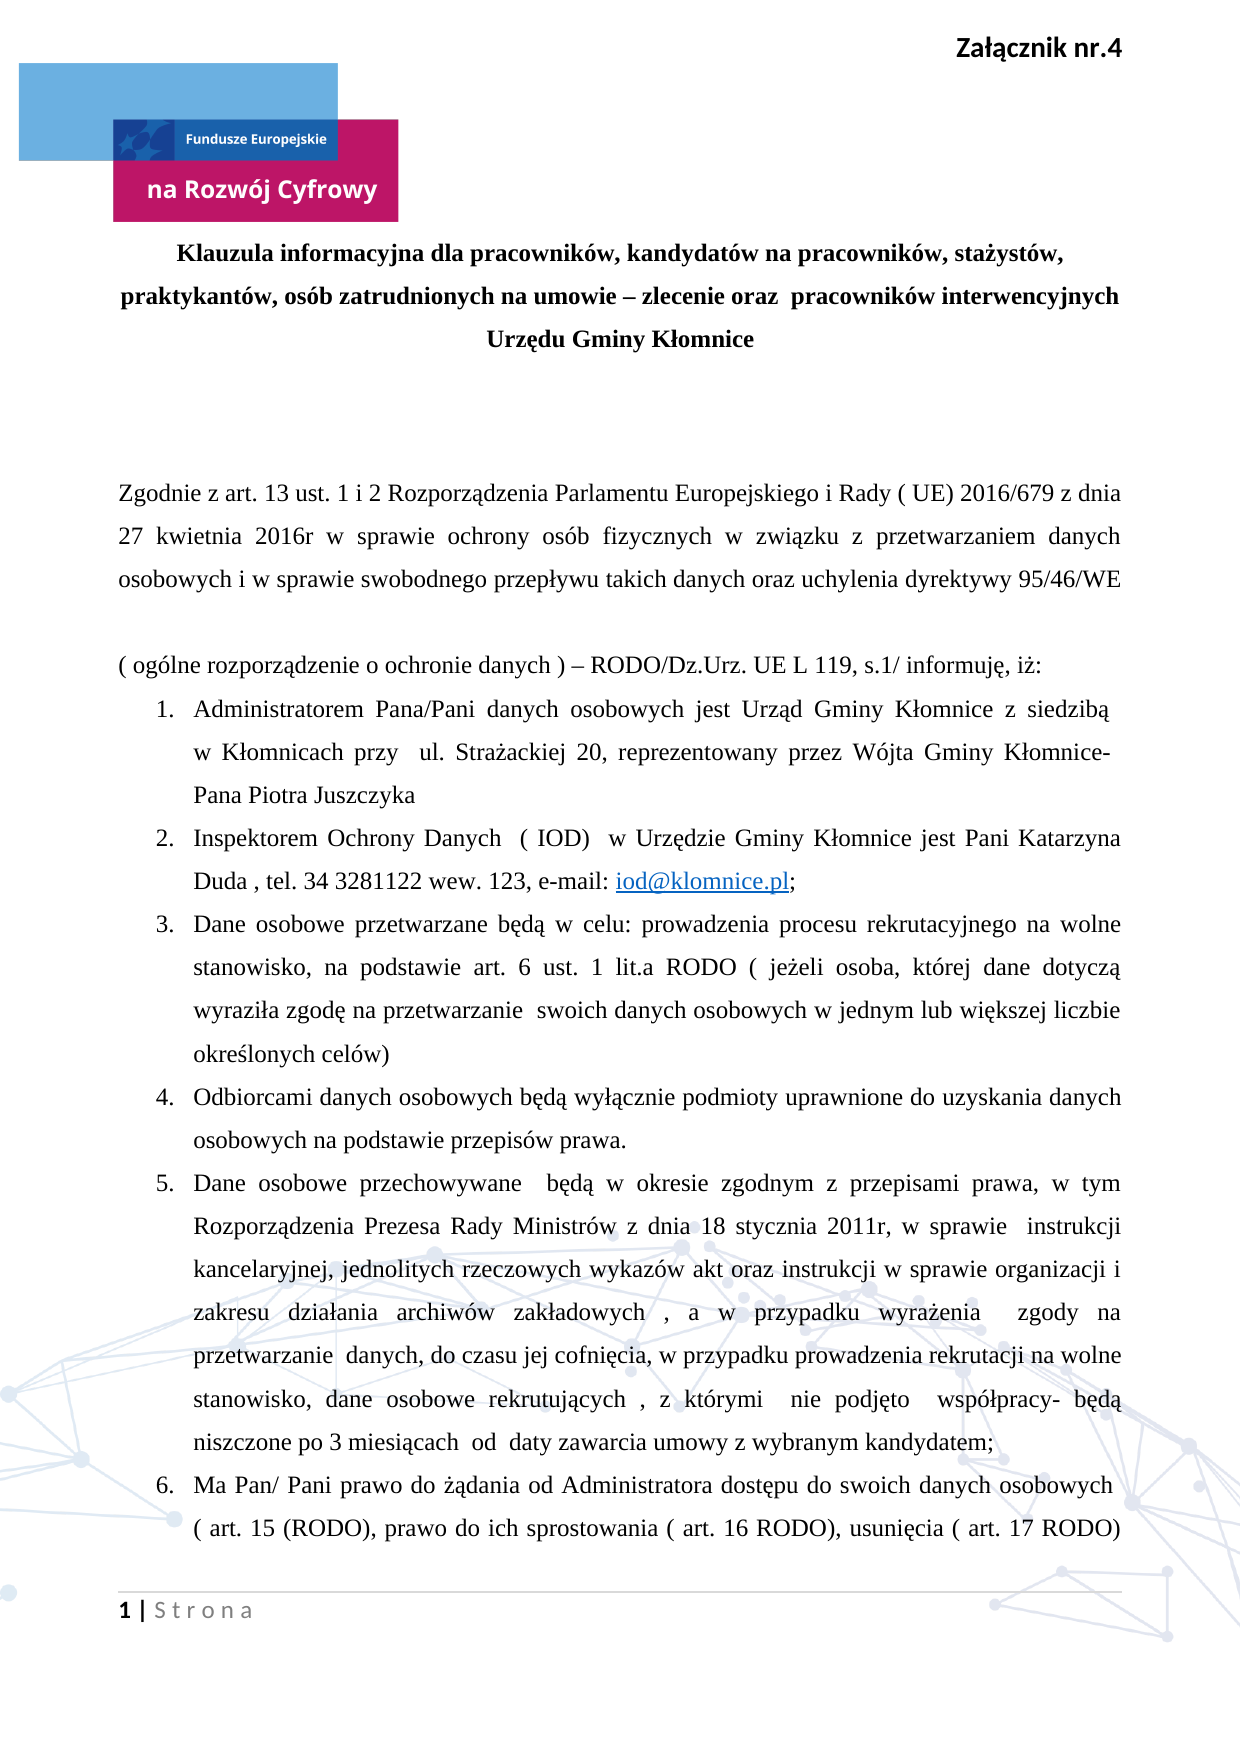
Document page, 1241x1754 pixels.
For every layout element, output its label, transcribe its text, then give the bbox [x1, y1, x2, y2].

text Klauzula informacyjna dla pracowników, kandydatów na pracowników, stażystów, praktykantów, osób zatrudnionych na umowie – zlecenie oraz pracowników interwencyjnych Urzędu Gminy Kłomnice [118, 238, 1122, 353]
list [156, 1470, 1122, 1542]
picture [18, 63, 399, 222]
list Dane osobowe przechowywane będą w okresie zgodnym z przepisami prawa, w tym Rozporządzenia Prezesa Rady Ministrów z dnia 18 stycznia 2011r, w sprawie instrukcji kancelaryjnej, jednolitych rzeczowych wykazów akt oraz instrukcji w sprawie organizacji i zakresu działania archiwów zakładowych , a w przypadku wyrażenia zgody na przetwarzanie danych, do czasu jej cofnięcia, w przypadku prowadzenia rekrutacji na wolne stanowisko, dane osobowe rekrutujących , z którymi nie podjęto współpracy- będą niszczone po 3 miesiącach od daty zawarcia umowy z wybranym kandydatem; [156, 1168, 1122, 1456]
list Inspektorem Ochrony Danych ( IOD) w Urzędzie Gminy Kłomnice jest Pani Katarzyna Duda , tel. 34 3281122 wew. 123, e-mail: iod@klomnice.pl; [156, 823, 1122, 895]
picture [0, 1221, 1240, 1754]
text Zgodnie z art. 13 ust. 1 i 2 Rozporządzenia Parlamentu Europejskiego i Rady ( UE) 2016/679 z dnia 27 kwietnia 2016r w sprawie ochrony osób fizycznych w związku z przetwarzaniem danych osobowych i w sprawie swobodnego przepływu takich danych oraz uchylenia dyrektywy 95/46/WE ( ogólne rozporządzenie o ochronie danych ) – RODO/Dz.Urz. UE L 119, s.1/ informuję, iż: [118, 478, 1122, 679]
list Odbiorcami danych osobowych będą wyłącznie podmioty uprawnione do uzyskania danych osobowych na podstawie przepisów prawa. [156, 1082, 1122, 1154]
list Administratorem Pana/Pani danych osobowych jest Urząd Gminy Kłomnice z siedzibą w Kłomnicach przy ul. Strażackiej 20, reprezentowany przez Wójta Gminy Kłomnice- Pana Piotra Juszczyka [156, 694, 1122, 809]
list Dane osobowe przetwarzane będą w celu: prowadzenia procesu rekrutacyjnego na wolne stanowisko, na podstawie art. 6 ust. 1 lit.a RODO ( jeżeli osoba, której dane dotyczą wyraziła zgodę na przetwarzanie swoich danych osobowych w jednym lub większej liczbie określonych celów) [156, 909, 1122, 1067]
